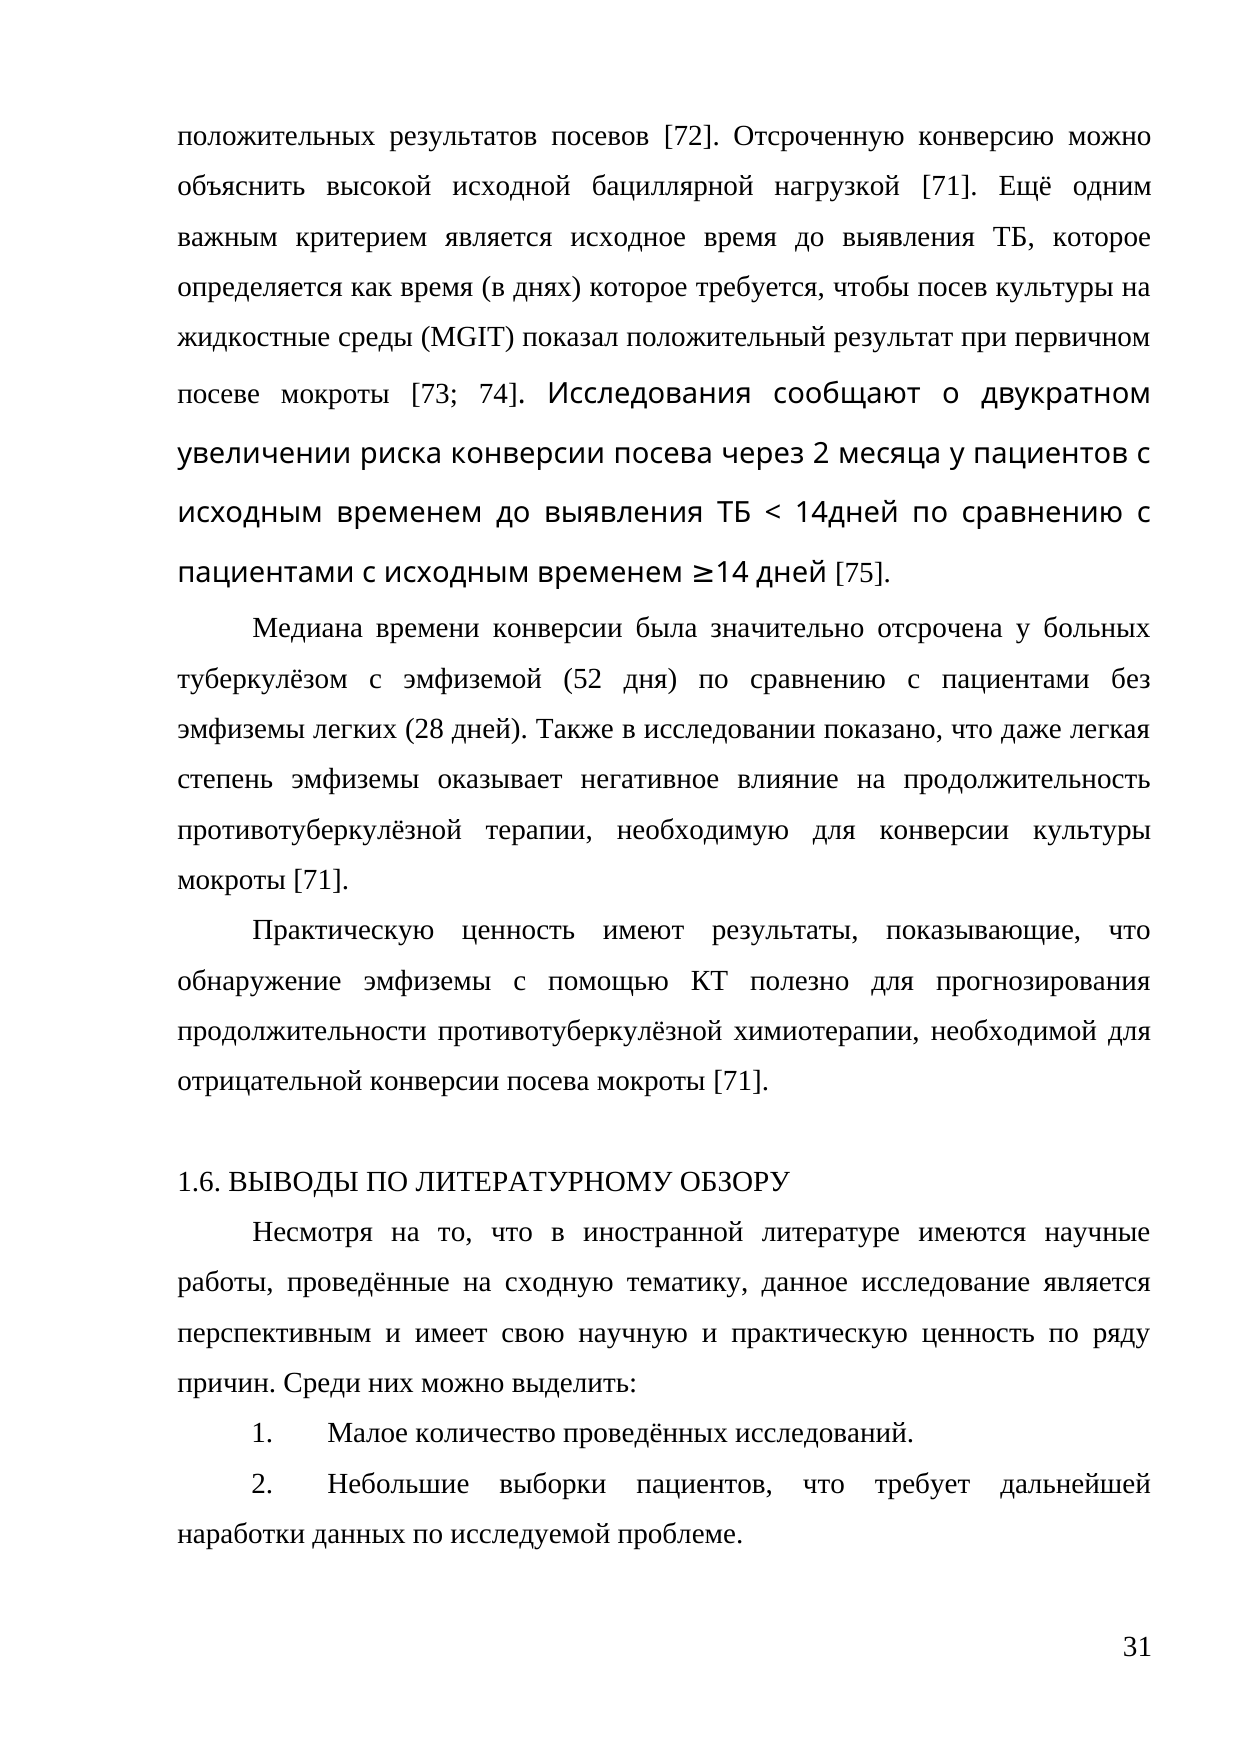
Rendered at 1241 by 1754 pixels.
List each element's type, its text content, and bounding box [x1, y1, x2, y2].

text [177, 118, 1152, 591]
list Малое количество проведённых исследований. [177, 1416, 1152, 1449]
list Небольшие выборки пациентов, что требует дальнейшей наработки данных по исследуемой проблеме. [177, 1466, 1152, 1550]
text Несмотря на то, что в иностранной литературе имеются научные работы, проведённые на сходную тематику, данное исследование является перспективным и имеет свою научную и практическую ценность по ряду причин. Среди них можно выделить: [177, 1214, 1152, 1399]
subtitle 1.6. ВЫВОДЫ ПО ЛИТЕРАТУРНОМУ ОБЗОРУ [177, 1164, 1152, 1197]
text Практическую ценность имеют результаты, показывающие, что обнаружение эмфиземы с помощью КТ полезно для прогнозирования продолжительности противотуберкулёзной химиотерапии, необходимой для отрицательной конверсии посева мокроты [71]. [177, 912, 1152, 1097]
text Медиана времени конверсии была значительно отсрочена у больных туберкулёзом с эмфиземой (52 дня) по сравнению с пациентами без эмфиземы легких (28 дней). Также в исследовании показано, что даже легкая степень эмфиземы оказывает негативное влияние на продолжительность противотуберкулёзной терапии, необходимую для конверсии культуры мокроты [71]. [177, 611, 1152, 896]
